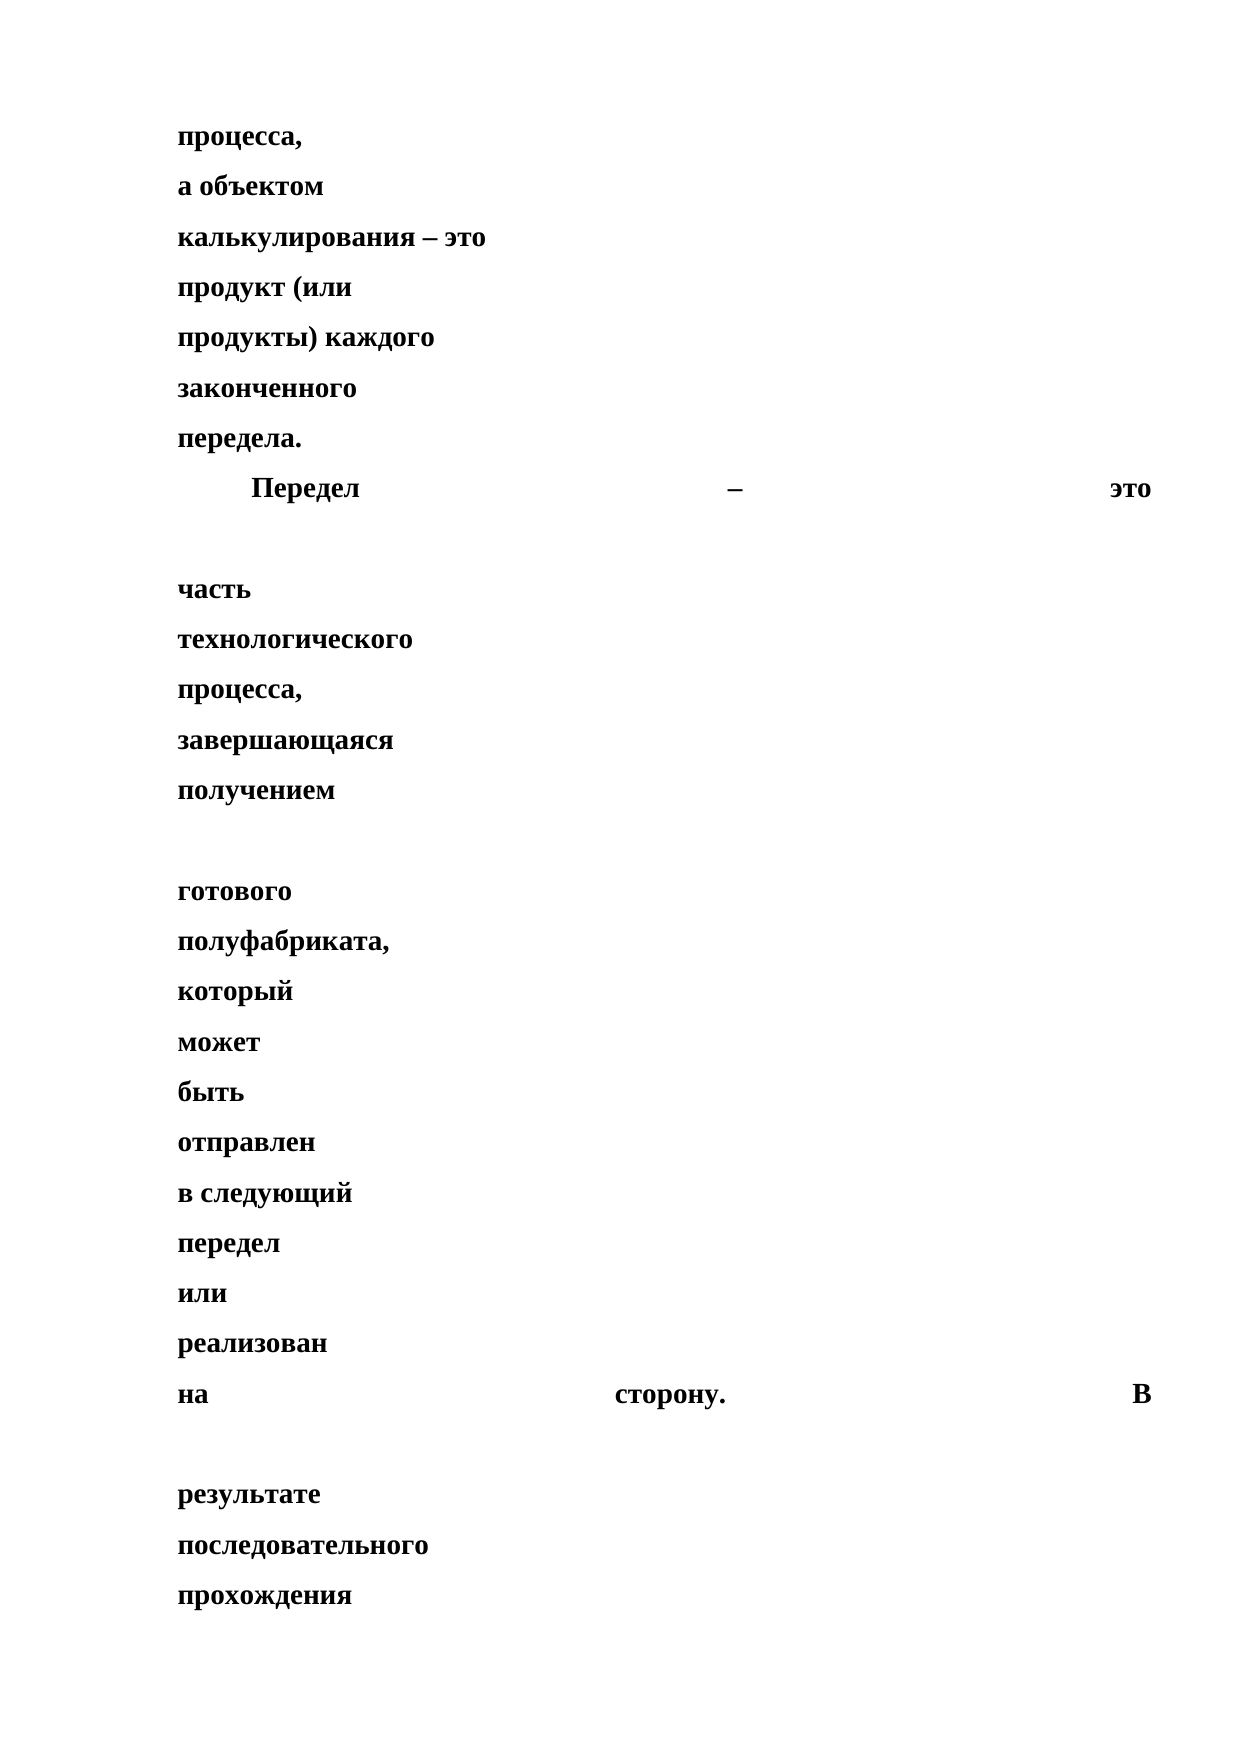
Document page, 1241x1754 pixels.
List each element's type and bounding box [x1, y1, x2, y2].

text [177, 470, 1152, 1611]
text [177, 118, 1152, 453]
